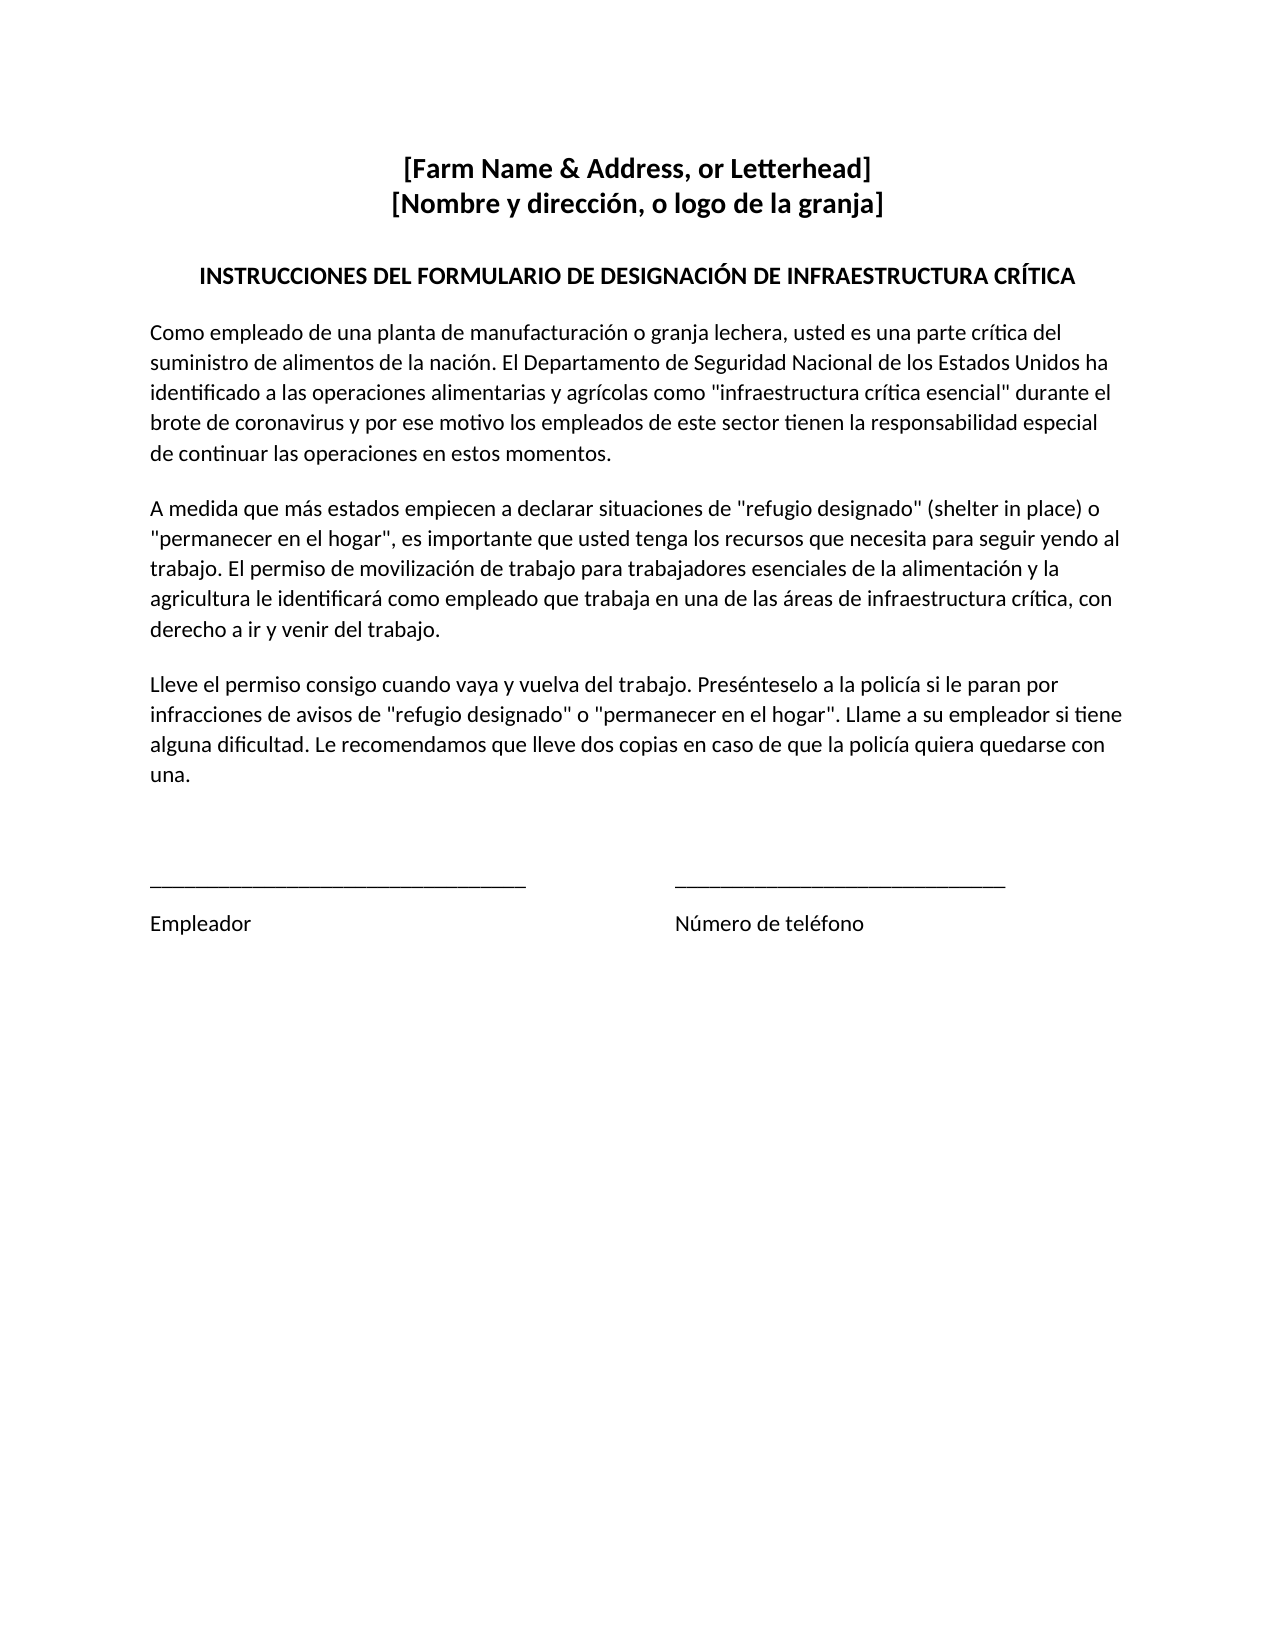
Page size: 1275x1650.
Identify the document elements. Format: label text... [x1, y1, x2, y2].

text Empleador Número de teléfono [150, 909, 1125, 937]
text INSTRUCCIONES DEL FORMULARIO DE DESIGNACIÓN DE INFRAESTRUCTURA CRÍTICA [150, 260, 1125, 290]
text Lleve el permiso consigo cuando vaya y vuelva del trabajo. Presénteselo a la policía si le paran por infracciones de avisos de "refugio designado" o "permanecer en el hogar". Llame a su empleador si tiene alguna dificultad. Le recomendamos que lleve dos copias en caso de que la policía quiera quedarse con una. [150, 670, 1125, 788]
text A medida que más estados empiecen a declarar situaciones de "refugio designado" (shelter in place) o "permanecer en el hogar", es importante que usted tenga los recursos que necesita para seguir yendo al trabajo. El permiso de movilización de trabajo para trabajadores esenciales de la alimentación y la agricultura le identificará como empleado que trabaja en una de las áreas de infraestructura crítica, con derecho a ir y venir del trabajo. [150, 494, 1125, 643]
text [Farm Name & Address, or Letterhead] [150, 150, 1125, 186]
text Como empleado de una planta de manufacturación o granja lechera, usted es una parte crítica del suministro de alimentos de la nación. El Departamento de Seguridad Nacional de los Estados Unidos ha identificado a las operaciones alimentarias y agrícolas como "infraestructura crítica esencial" durante el brote de coronavirus y por ese motivo los empleados de este sector tienen la responsabilidad especial de continuar las operaciones en estos momentos. [150, 318, 1125, 467]
text [Nombre y dirección, o logo de la granja] [150, 186, 1125, 221]
text _________________________________ _____________________________ [150, 863, 1125, 891]
